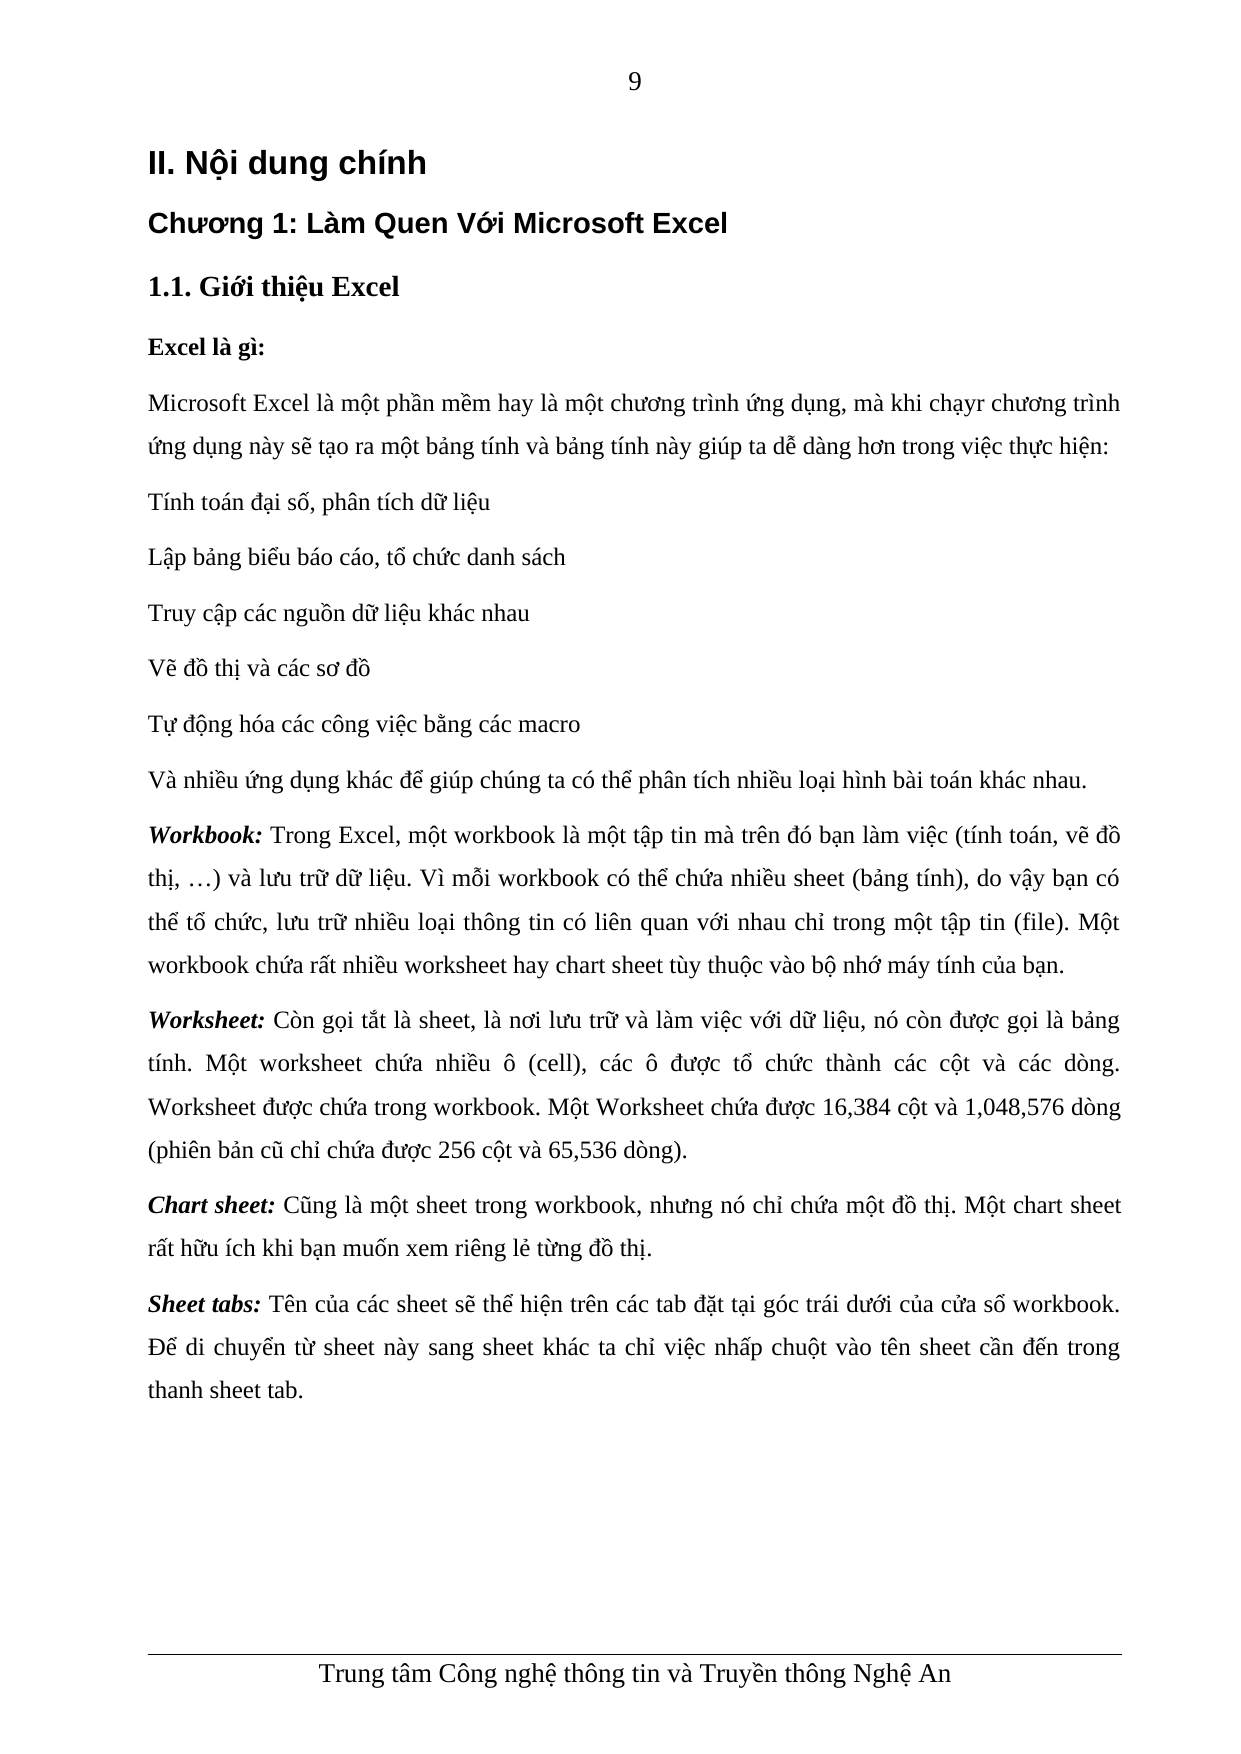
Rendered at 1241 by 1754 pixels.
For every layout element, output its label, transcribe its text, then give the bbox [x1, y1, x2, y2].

text Và nhiều ứng dụng khác để giúp chúng ta có thể phân tích nhiều loại hình bài toán khác nhau. [148, 765, 1122, 793]
subtitle 1.1. Giới thiệu Excel [148, 269, 1122, 303]
text Chart sheet: Cũng là một sheet trong workbook, nhưng nó chỉ chứa một đồ thị. Một chart sheet rất hữu ích khi bạn muốn xem riêng lẻ từng đồ thị. [148, 1190, 1122, 1262]
text Microsoft Excel là một phần mềm hay là một chương trình ứng dụng, mà khi chạyr chương trình ứng dụng này sẽ tạo ra một bảng tính và bảng tính này giúp ta dễ dàng hơn trong việc thực hiện: [148, 388, 1122, 460]
text Tự động hóa các công việc bằng các macro [148, 709, 1122, 738]
subtitle Excel là gì: [148, 332, 1122, 361]
subtitle Chương 1: Làm Quen Với Microsoft Excel [148, 207, 1122, 240]
text Vẽ đồ thị và các sơ đồ [148, 653, 1122, 682]
text Truy cập các nguồn dữ liệu khác nhau [148, 598, 1122, 627]
text Lập bảng biểu báo cáo, tổ chức danh sách [148, 542, 1122, 571]
text Worksheet: Còn gọi tắt là sheet, là nơi lưu trữ và làm việc với dữ liệu, nó còn được gọi là bảng tính. Một worksheet chứa nhiều ô (cell), các ô được tổ chức thành các cột và các dòng. Worksheet được chứa trong workbook. Một Worksheet chứa được 16,384 cột và 1,048,576 dòng (phiên bản cũ chỉ chứa được 256 cột và 65,536 dòng). [148, 1005, 1122, 1163]
text Sheet tabs: Tên của các sheet sẽ thể hiện trên các tab đặt tại góc trái dưới của cửa sổ workbook. Để di chuyển từ sheet này sang sheet khác ta chỉ việc nhấp chuột vào tên sheet cần đến trong thanh sheet tab. [148, 1289, 1122, 1404]
text Workbook: Trong Excel, một workbook là một tập tin mà trên đó bạn làm việc (tính toán, vẽ đồ thị, …) và lưu trữ dữ liệu. Vì mỗi workbook có thể chứa nhiều sheet (bảng tính), do vậy bạn có thể tổ chức, lưu trữ nhiều loại thông tin có liên quan với nhau chỉ trong một tập tin (file). Một workbook chứa rất nhiều worksheet hay chart sheet tùy thuộc vào bộ nhớ máy tính của bạn. [148, 820, 1122, 978]
subtitle II. Nội dung chính [148, 143, 1122, 182]
text Tính toán đại số, phân tích dữ liệu [148, 487, 1122, 515]
